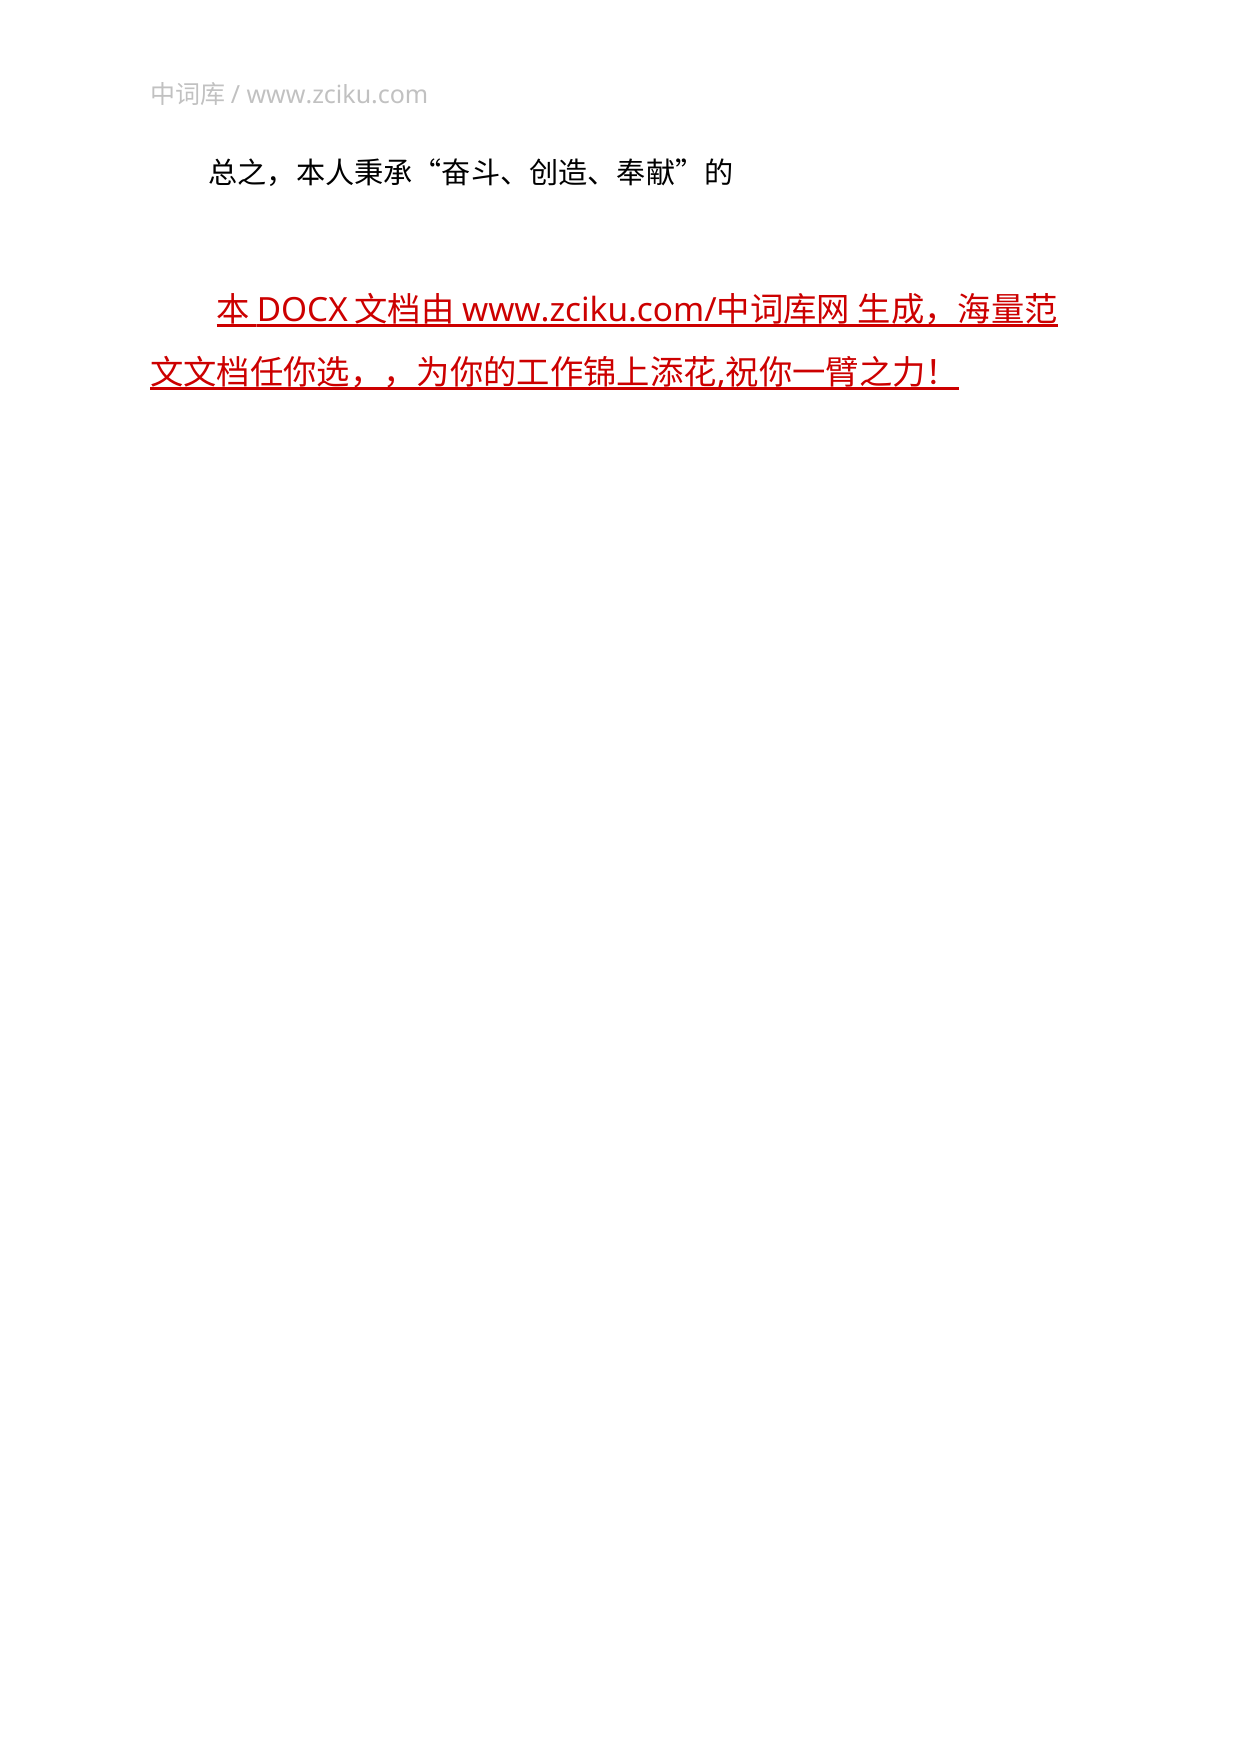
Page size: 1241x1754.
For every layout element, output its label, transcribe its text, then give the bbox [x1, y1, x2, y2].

text 本DOCX文档由 www.zciku.com/中词库网 生成，海量范文文档任你选，，为你的工作锦上添花,祝你一臂之力！ [150, 283, 1090, 394]
text 总之，本人秉承“奋斗、创造、奉献”的 [150, 150, 1090, 192]
